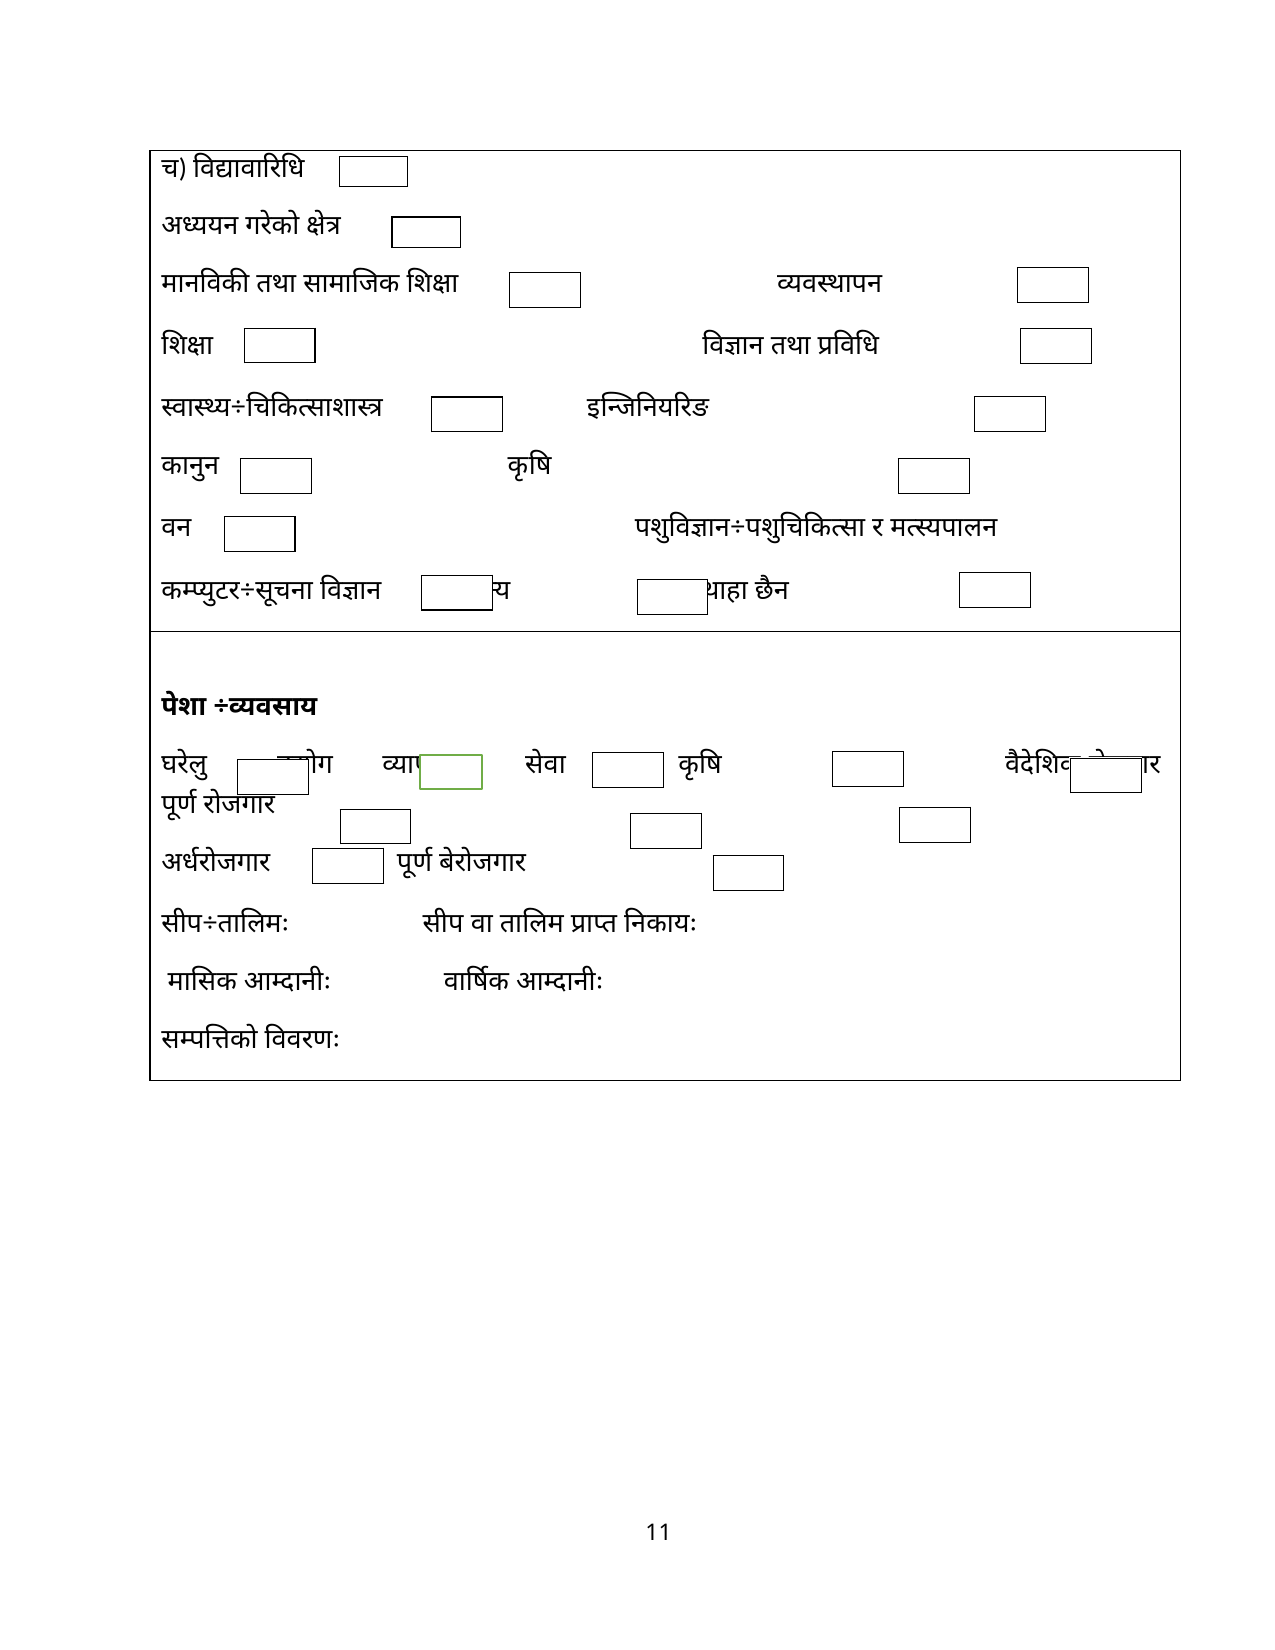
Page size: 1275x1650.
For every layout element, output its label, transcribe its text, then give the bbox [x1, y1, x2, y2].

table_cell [151, 151, 1180, 631]
table_cell पेशा ÷व्यवसाय घरेलु 󠄀 उद्योग 󠄀 व्यापार 󠄀 सेवा 󠄀 कृषि 󠄀 वैदेशिक रोजगार 󠄀 पूर्ण रोजगार अर्धरोजगार 󠄀 पूर्ण बेरोजगार 󠄀 सीप÷तालिमः सीप वा तालिम प्राप्त निकायः मासिक आम्दानीः वार्षिक आम्दानीः सम्पत्तिको विवरणः [151, 632, 1180, 1080]
